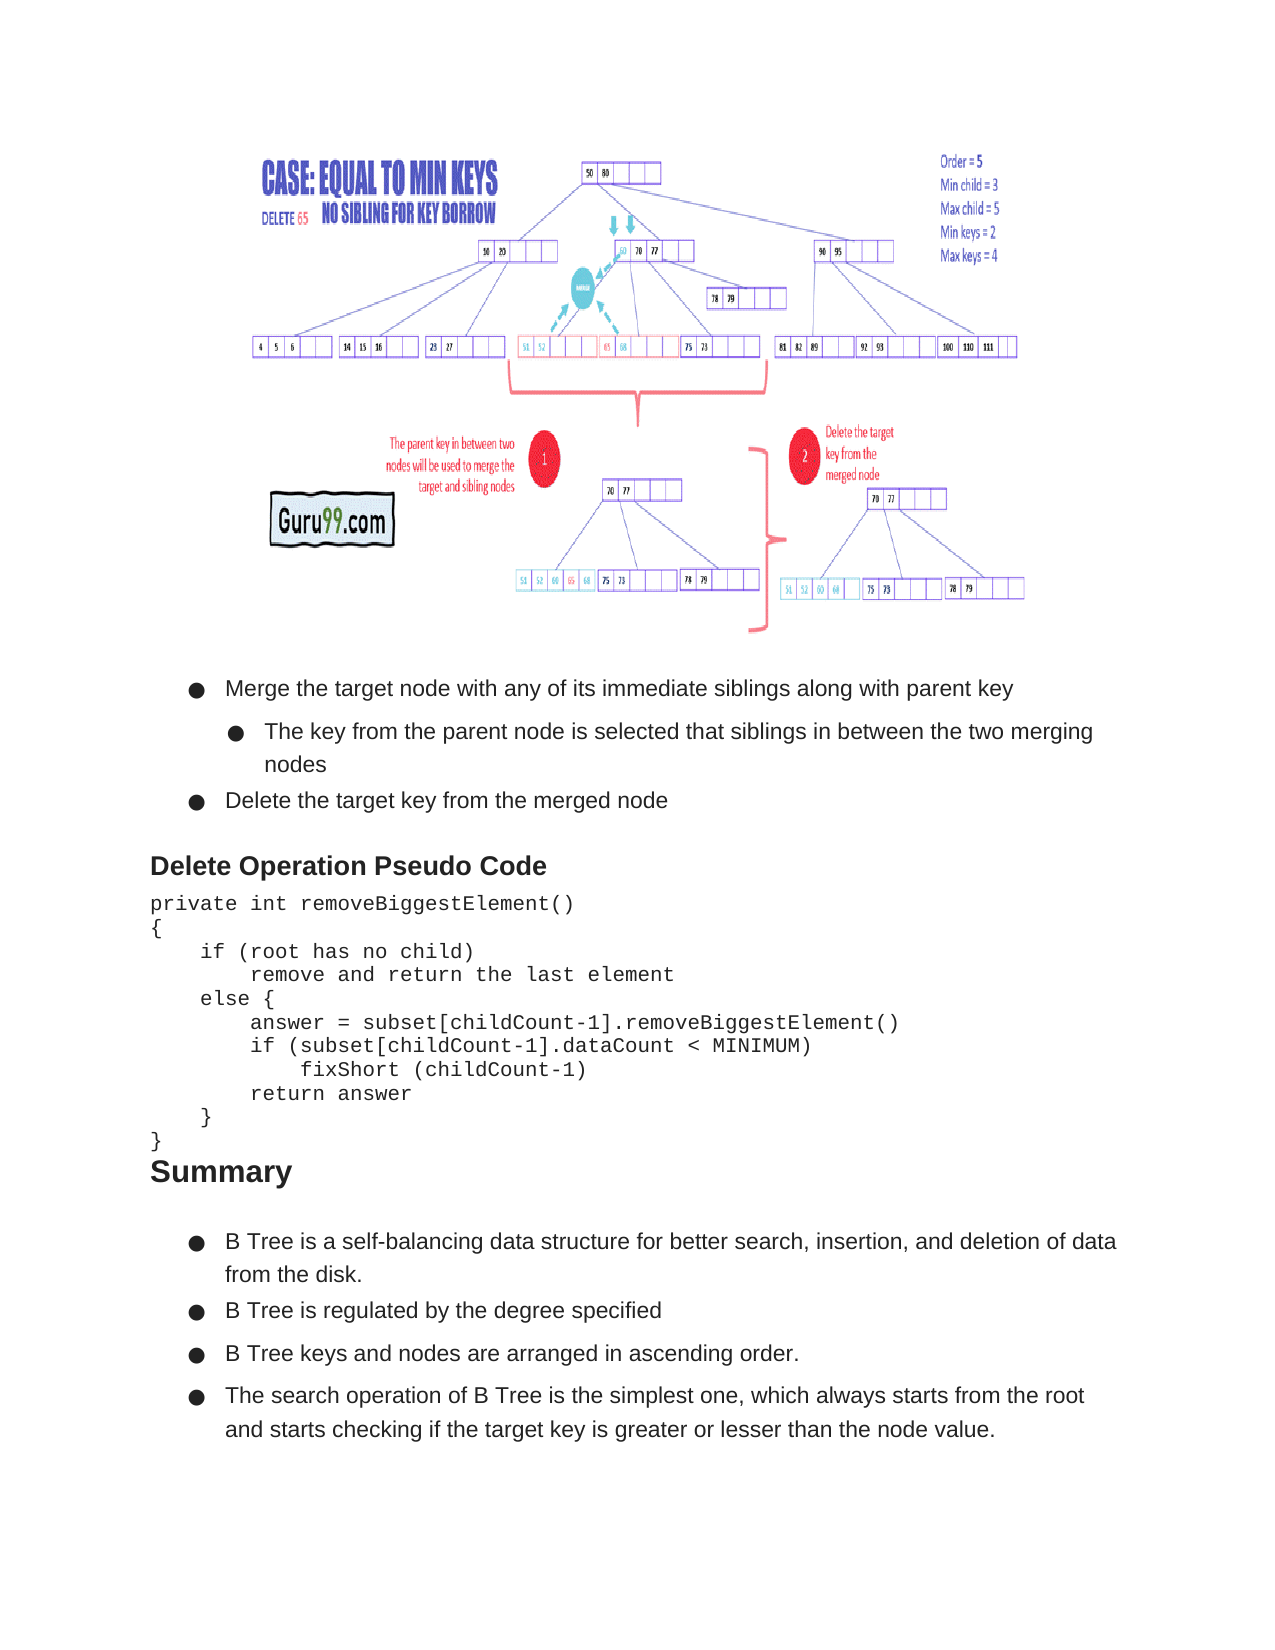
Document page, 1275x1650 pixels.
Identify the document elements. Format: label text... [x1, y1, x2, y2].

list The search operation of B Tree is the simplest one, which always starts from the root and starts checking if the target key is greater or lesser than the node value. [187, 1373, 1125, 1442]
text } [150, 1106, 1125, 1130]
text answer = subset[childCount-1].removeBiggestElement() [150, 1012, 1125, 1035]
text remove and return the last element [150, 964, 1125, 988]
list Merge the target node with any of its immediate siblings along with parent key [187, 666, 1125, 709]
list B Tree is regulated by the degree specified [187, 1288, 1125, 1330]
list Delete the target key from the merged node [187, 778, 1125, 821]
text private int removeBiggestElement() [150, 893, 1125, 917]
picture [250, 150, 1025, 637]
list B Tree keys and nodes are arranged in ascending order. [187, 1330, 1125, 1373]
text if (root has no child) [150, 941, 1125, 964]
text { [150, 917, 1125, 941]
text Delete Operation Pseudo Code [150, 850, 1125, 881]
list B Tree is a self-balancing data structure for better search, insertion, and deletion of data from the disk. [187, 1219, 1125, 1288]
text return answer [150, 1083, 1125, 1106]
text else { [150, 988, 1125, 1012]
text } [150, 1130, 1125, 1153]
text fixShort (childCount-1) [150, 1059, 1125, 1083]
list The key from the parent node is selected that siblings in between the two merging nodes [227, 709, 1125, 778]
text Summary [150, 1153, 1125, 1189]
text if (subset[childCount-1].dataCount < MINIMUM) [150, 1035, 1125, 1059]
